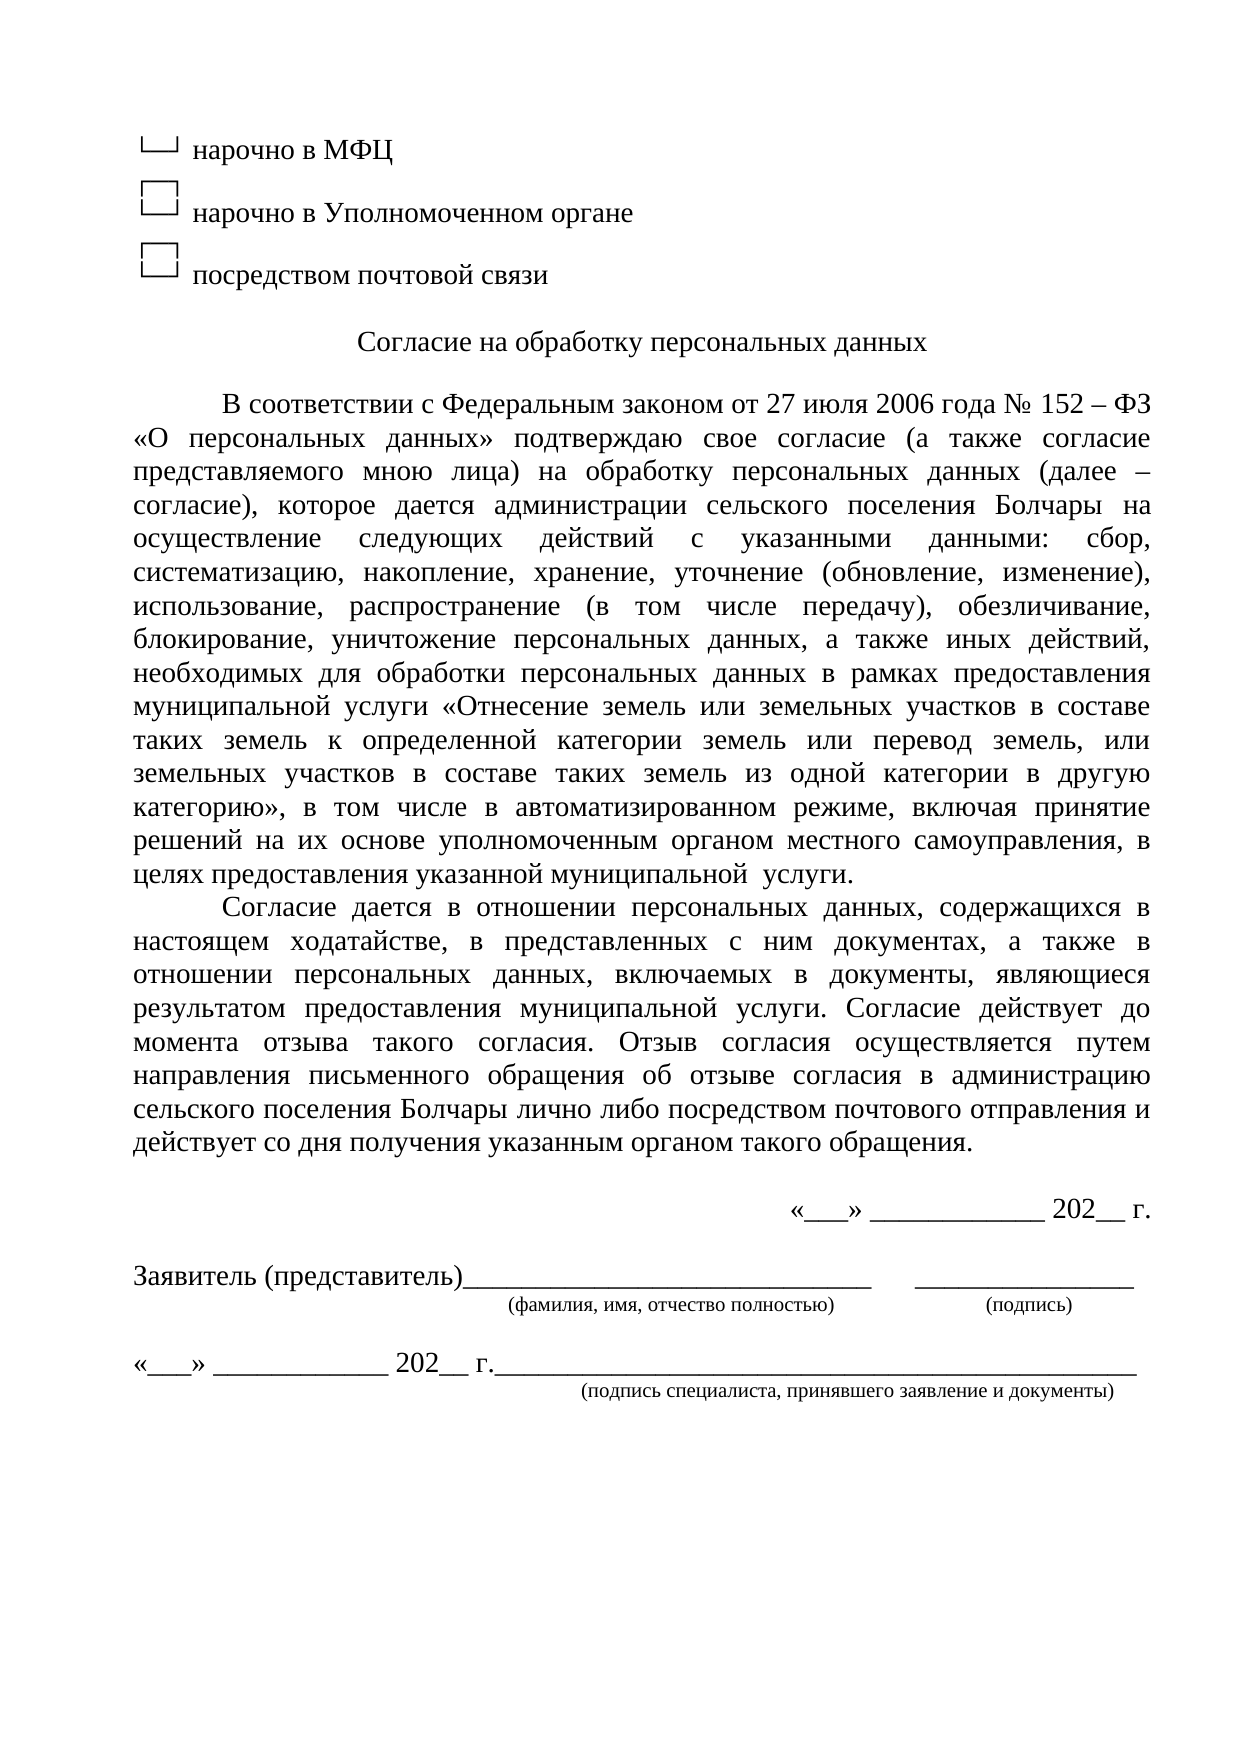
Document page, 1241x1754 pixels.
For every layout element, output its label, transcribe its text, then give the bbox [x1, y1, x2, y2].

text (фамилия, имя, отчество полностью) (подпись) [133, 1292, 1151, 1316]
text (подпись специалиста, принявшего заявление и документы) [133, 1378, 1151, 1402]
text └─┘ нарочно в Уполномоченном органе [133, 195, 1151, 228]
text Заявитель (представитель)____________________________ _______________ [133, 1258, 1151, 1292]
text ┌─┐ [133, 166, 1151, 195]
text В соответствии с Федеральным законом от 27 июля 2006 года № 152 – ФЗ «О персональных данных» подтверждаю свое согласие (а также согласие представляемого мною лица) на обработку персональных данных (далее – согласие), которое дается администрации сельского поселения Болчары на осуществление следующих действий с указанными данными: сбор, систематизацию, накопление, хранение, уточнение (обновление, изменение), использование, распространение (в том числе передачу), обезличивание, блокирование, уничтожение персональных данных, а также иных действий, необходимых для обработки персональных данных в рамках предоставления муниципальной услуги «Отнесение земель или земельных участков в составе таких земель к определенной категории земель или перевод земель, или земельных участков в составе таких земель из одной категории в другую категорию», в том числе в автоматизированном режиме, включая принятие решений на их основе уполномоченным органом местного самоуправления, в целях предоставления указанной муниципальной услуги. [133, 386, 1151, 889]
text Согласие дается в отношении персональных данных, содержащихся в настоящем ходатайстве, в представленных с ним документах, а также в отношении персональных данных, включаемых в документы, являющиеся результатом предоставления муниципальной услуги. Согласие действует до момента отзыва такого согласия. Отзыв согласия осуществляется путем направления письменного обращения об отзыве согласия в администрацию сельского поселения Болчары лично либо посредством почтового отправления и действует со дня получения указанным органом такого обращения. [133, 889, 1151, 1158]
text «___» ____________ 202__ г. [133, 1191, 1151, 1225]
text └─┘ нарочно в МФЦ [133, 132, 1151, 166]
text «___» ____________ 202__ г.____________________________________________ [133, 1345, 1151, 1378]
text ┌─┐ [133, 228, 1151, 257]
text Согласие на обработку персональных данных [133, 324, 1151, 358]
text └─┘ посредством почтовой связи [133, 257, 1151, 291]
